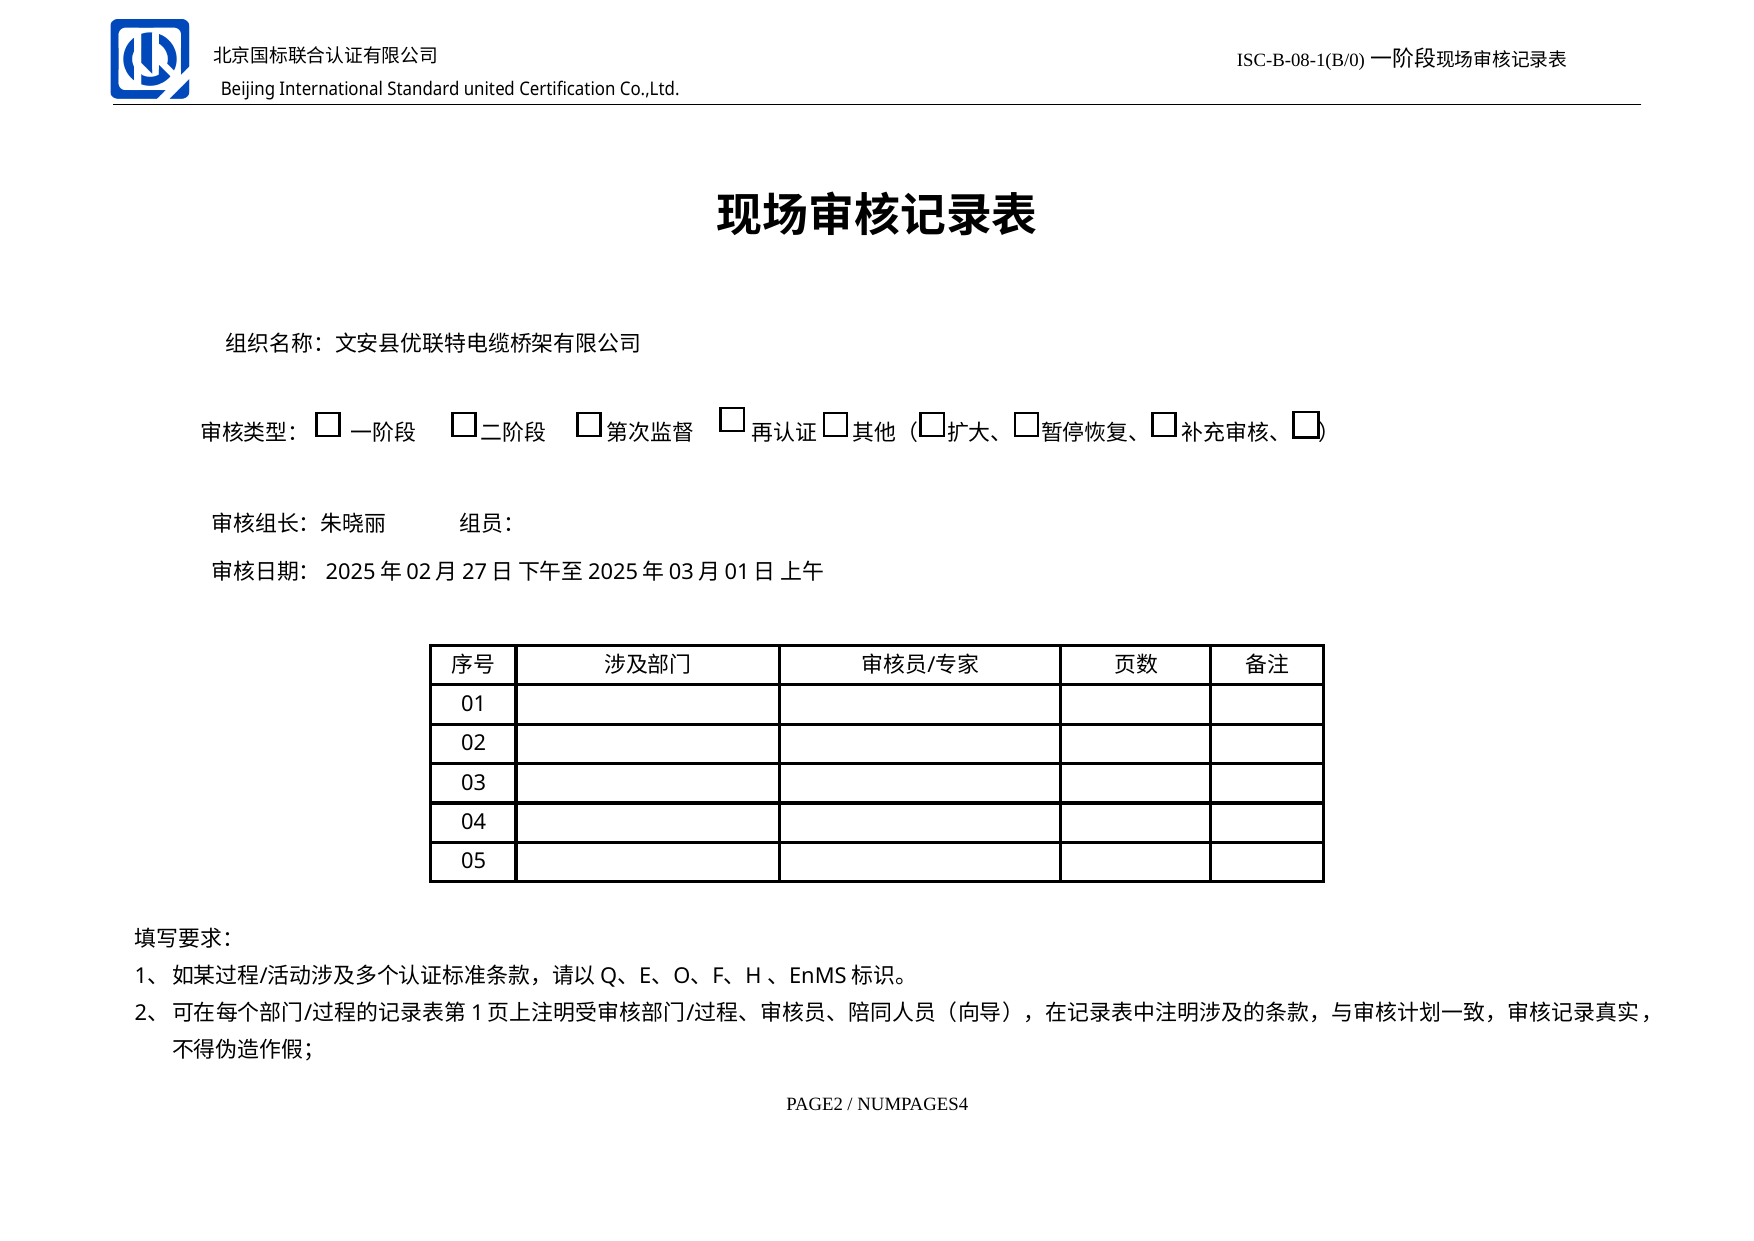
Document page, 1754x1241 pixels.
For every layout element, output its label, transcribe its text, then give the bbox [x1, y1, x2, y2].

table_cell 01 [432, 686, 514, 723]
table_cell [1062, 686, 1209, 723]
table_cell [781, 686, 1059, 723]
table_cell [1212, 765, 1322, 801]
table_cell [781, 765, 1059, 801]
table_header 序号 [432, 647, 514, 683]
table_cell [1062, 765, 1209, 801]
table_header 页数 [1062, 647, 1209, 683]
table_cell [1062, 726, 1209, 762]
table_header 备注 [1212, 647, 1322, 683]
table_cell [518, 686, 778, 723]
table_cell [1062, 805, 1209, 841]
table_cell 04 [432, 805, 514, 841]
table_cell [518, 765, 778, 801]
table_cell [781, 726, 1059, 762]
table_cell [781, 805, 1059, 841]
list 如某过程/活动涉及多个认证标准条款，请以Q、E、O、F、H 、EnMS标识。 [134, 957, 1641, 990]
table_cell 03 [432, 765, 514, 801]
table_cell [1212, 844, 1322, 880]
table_cell 05 [432, 844, 514, 880]
text 审核类型： 一阶段 二阶段 第次监督 再认证 其他（扩大、暂停恢复、补充审核、） [112, 399, 1641, 464]
text 现场审核记录表 [112, 163, 1641, 261]
list 可在每个部门/过程的记录表第1页上注明受审核部门/过程、审核员、陪同人员（向导），在记录表中注明涉及的条款，与审核计划一致，审核记录真实，不得伪造作假； [134, 994, 1641, 1064]
table_cell [518, 805, 778, 841]
table_cell [781, 844, 1059, 880]
table_cell 02 [432, 726, 514, 762]
table_cell [518, 844, 778, 880]
table_header 涉及部门 [518, 647, 778, 683]
table_header 审核员/专家 [781, 647, 1059, 683]
table_cell [1062, 844, 1209, 880]
text 审核组长：朱晓丽 组员： [112, 506, 1641, 538]
picture [110, 19, 190, 99]
table_cell [1212, 726, 1322, 762]
table_cell [1212, 686, 1322, 723]
text 审核日期： 2025年02月27日 下午至2025年03月01日 上午 [112, 554, 1641, 587]
text 填写要求： [112, 920, 1641, 953]
table_cell [518, 726, 778, 762]
table_cell [1212, 805, 1322, 841]
text 组织名称：文安县优联特电缆桥架有限公司 [112, 326, 1641, 358]
